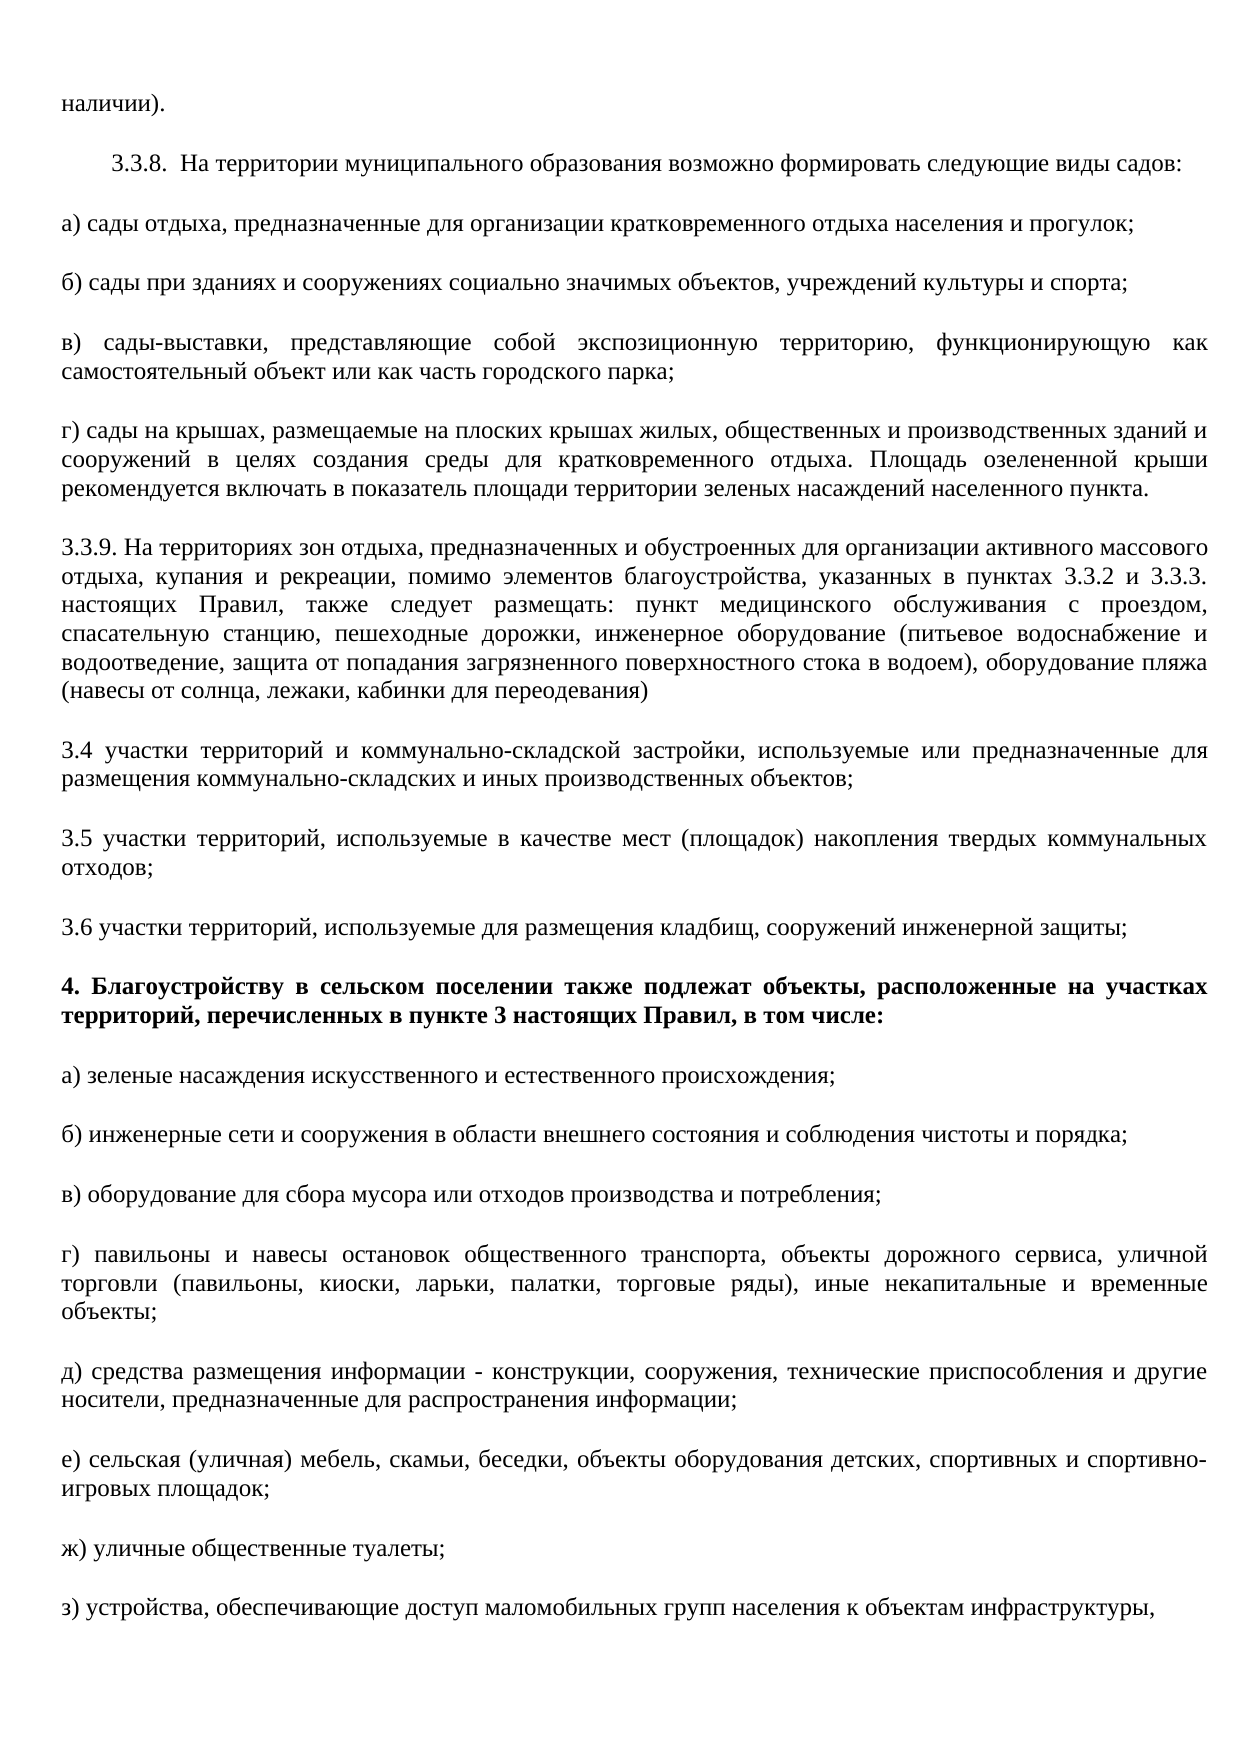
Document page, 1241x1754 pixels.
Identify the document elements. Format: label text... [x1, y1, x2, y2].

text а) сады отдыха, предназначенные для организации кратковременного отдыха населения и прогулок; [61, 208, 1209, 237]
text 4. Благоустройству в сельском поселении также подлежат объекты, расположенные на участках территорий, перечисленных в пункте 3 настоящих Правил, в том числе: [61, 972, 1209, 1029]
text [61, 89, 1209, 117]
text 3.6 участки территорий, используемые для размещения кладбищ, сооружений инженерной защиты; [61, 912, 1209, 941]
text ж) уличные общественные туалеты; [61, 1533, 1209, 1562]
text 3.5 участки территорий, используемые в качестве мест (площадок) накопления твердых коммунальных отходов; [61, 824, 1209, 881]
text а) зеленые насаждения искусственного и естественного происхождения; [61, 1060, 1209, 1089]
text е) сельская (уличная) мебель, скамьи, беседки, объекты оборудования детских, спортивных и спортивно-игровых площадок; [61, 1445, 1209, 1502]
text 3.4 участки территорий и коммунально-складской застройки, используемые или предназначенные для размещения коммунально-складских и иных производственных объектов; [61, 736, 1209, 793]
text в) оборудование для сбора мусора или отходов производства и потребления; [61, 1180, 1209, 1208]
text 3.3.9. На территориях зон отдыха, предназначенных и обустроенных для организации активного массового отдыха, купания и рекреации, помимо элементов благоустройства, указанных в пунктах 3.3.2 и 3.3.3. настоящих Правил, также следует размещать: пункт медицинского обслуживания с проездом, спасательную станцию, пешеходные дорожки, инженерное оборудование (питьевое водоснабжение и водоотведение, защита от попадания загрязненного поверхностного стока в водоем), оборудование пляжа (навесы от солнца, лежаки, кабинки для переодевания) [61, 533, 1209, 704]
text г) сады на крышах, размещаемые на плоских крышах жилых, общественных и производственных зданий и сооружений в целях создания среды для кратковременного отдыха. Площадь озелененной крыши рекомендуется включать в показатель площади территории зеленых насаждений населенного пункта. [61, 416, 1209, 502]
text з) устройства, обеспечивающие доступ маломобильных групп населения к объектам инфраструктуры, [61, 1593, 1209, 1622]
text в) сады-выставки, представляющие собой экспозиционную территорию, функционирующую как самостоятельный объект или как часть городского парка; [61, 328, 1209, 385]
text б) инженерные сети и сооружения в области внешнего состояния и соблюдения чистоты и порядка; [61, 1120, 1209, 1149]
text г) павильоны и навесы остановок общественного транспорта, объекты дорожного сервиса, уличной торговли (павильоны, киоски, ларьки, палатки, торговые ряды), иные некапитальные и временные объекты; [61, 1240, 1209, 1325]
text 3.3.8. На территории муниципального образования возможно формировать следующие виды садов: [61, 148, 1209, 177]
text б) сады при зданиях и сооружениях социально значимых объектов, учреждений культуры и спорта; [61, 268, 1209, 297]
text д) средства размещения информации - конструкции, сооружения, технические приспособления и другие носители, предназначенные для распространения информации; [61, 1357, 1209, 1414]
